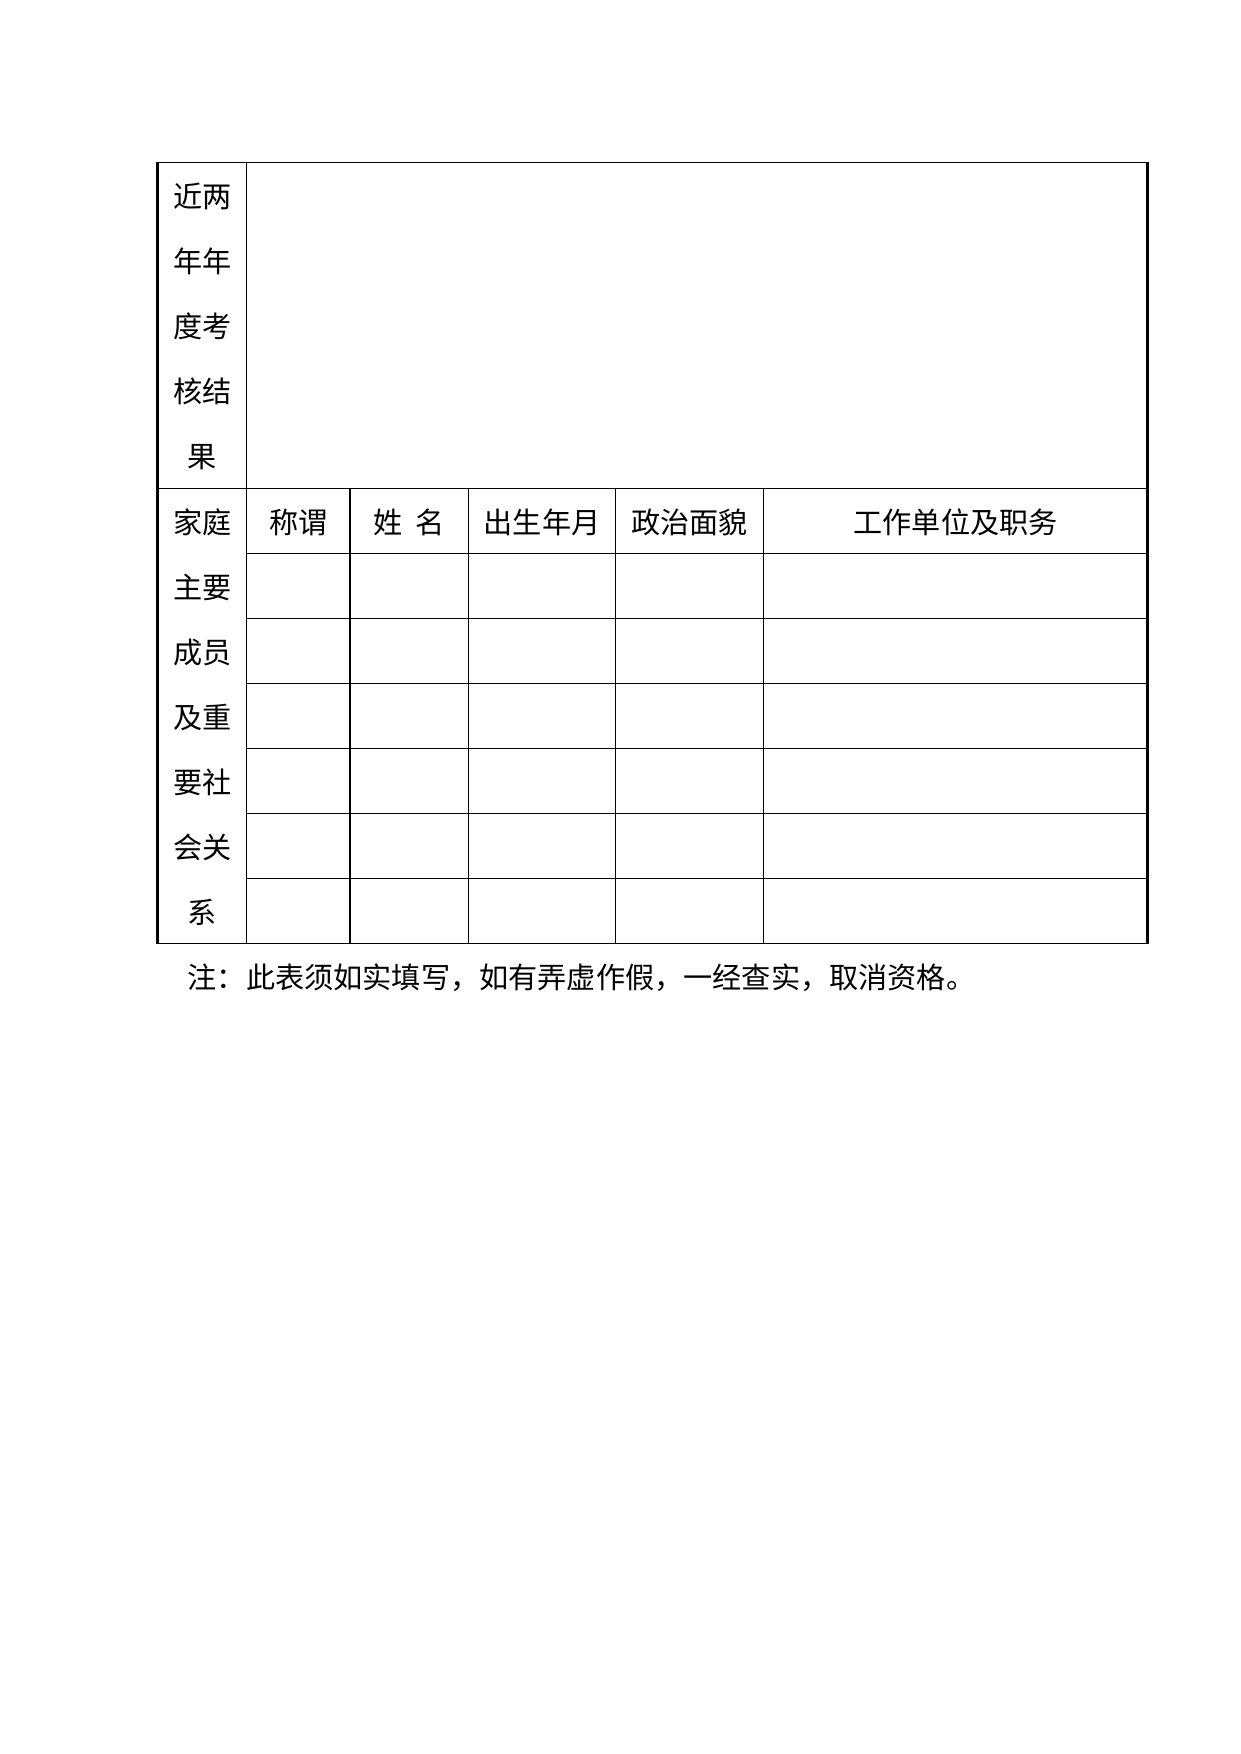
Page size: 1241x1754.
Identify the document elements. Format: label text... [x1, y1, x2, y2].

table_cell [469, 749, 615, 812]
table_cell [351, 814, 468, 877]
table_cell [616, 879, 763, 942]
table_cell [351, 619, 468, 682]
text 注：此表须如实填写，如有弄虚作假，一经查实，取消资格。 [187, 944, 1053, 1008]
table_cell [764, 684, 1146, 747]
table_cell [469, 879, 615, 942]
table_cell [247, 749, 349, 812]
table_cell [616, 814, 763, 877]
table_cell [764, 814, 1146, 877]
table_cell 近两年年度考核结果 [159, 163, 246, 487]
table_cell 政治面貌 [616, 489, 763, 552]
table_cell [764, 619, 1146, 682]
table_cell [616, 749, 763, 812]
table_cell 姓 名 [351, 489, 468, 552]
table_cell [469, 814, 615, 877]
table_cell [247, 163, 1146, 487]
table_cell [616, 684, 763, 747]
table_cell [247, 619, 349, 682]
table_cell [469, 619, 615, 682]
table_cell [247, 554, 349, 617]
table_cell [616, 619, 763, 682]
table_cell 出生年月 [469, 489, 615, 552]
table_cell [764, 879, 1146, 942]
table_cell [764, 749, 1146, 812]
table_cell [351, 879, 468, 942]
table_cell [247, 879, 349, 942]
table_cell [469, 684, 615, 747]
table_cell 称谓 [247, 489, 349, 552]
table_cell [351, 684, 468, 747]
table_cell [247, 684, 349, 747]
table_cell [351, 749, 468, 812]
table_cell 工作单位及职务 [764, 489, 1146, 552]
table_cell [351, 554, 468, 617]
table_cell 家庭 主要 成员及重 要社 会关 系 [159, 489, 246, 942]
table_cell [469, 554, 615, 617]
table_cell [616, 554, 763, 617]
table_cell [764, 554, 1146, 617]
table_cell [247, 814, 349, 877]
